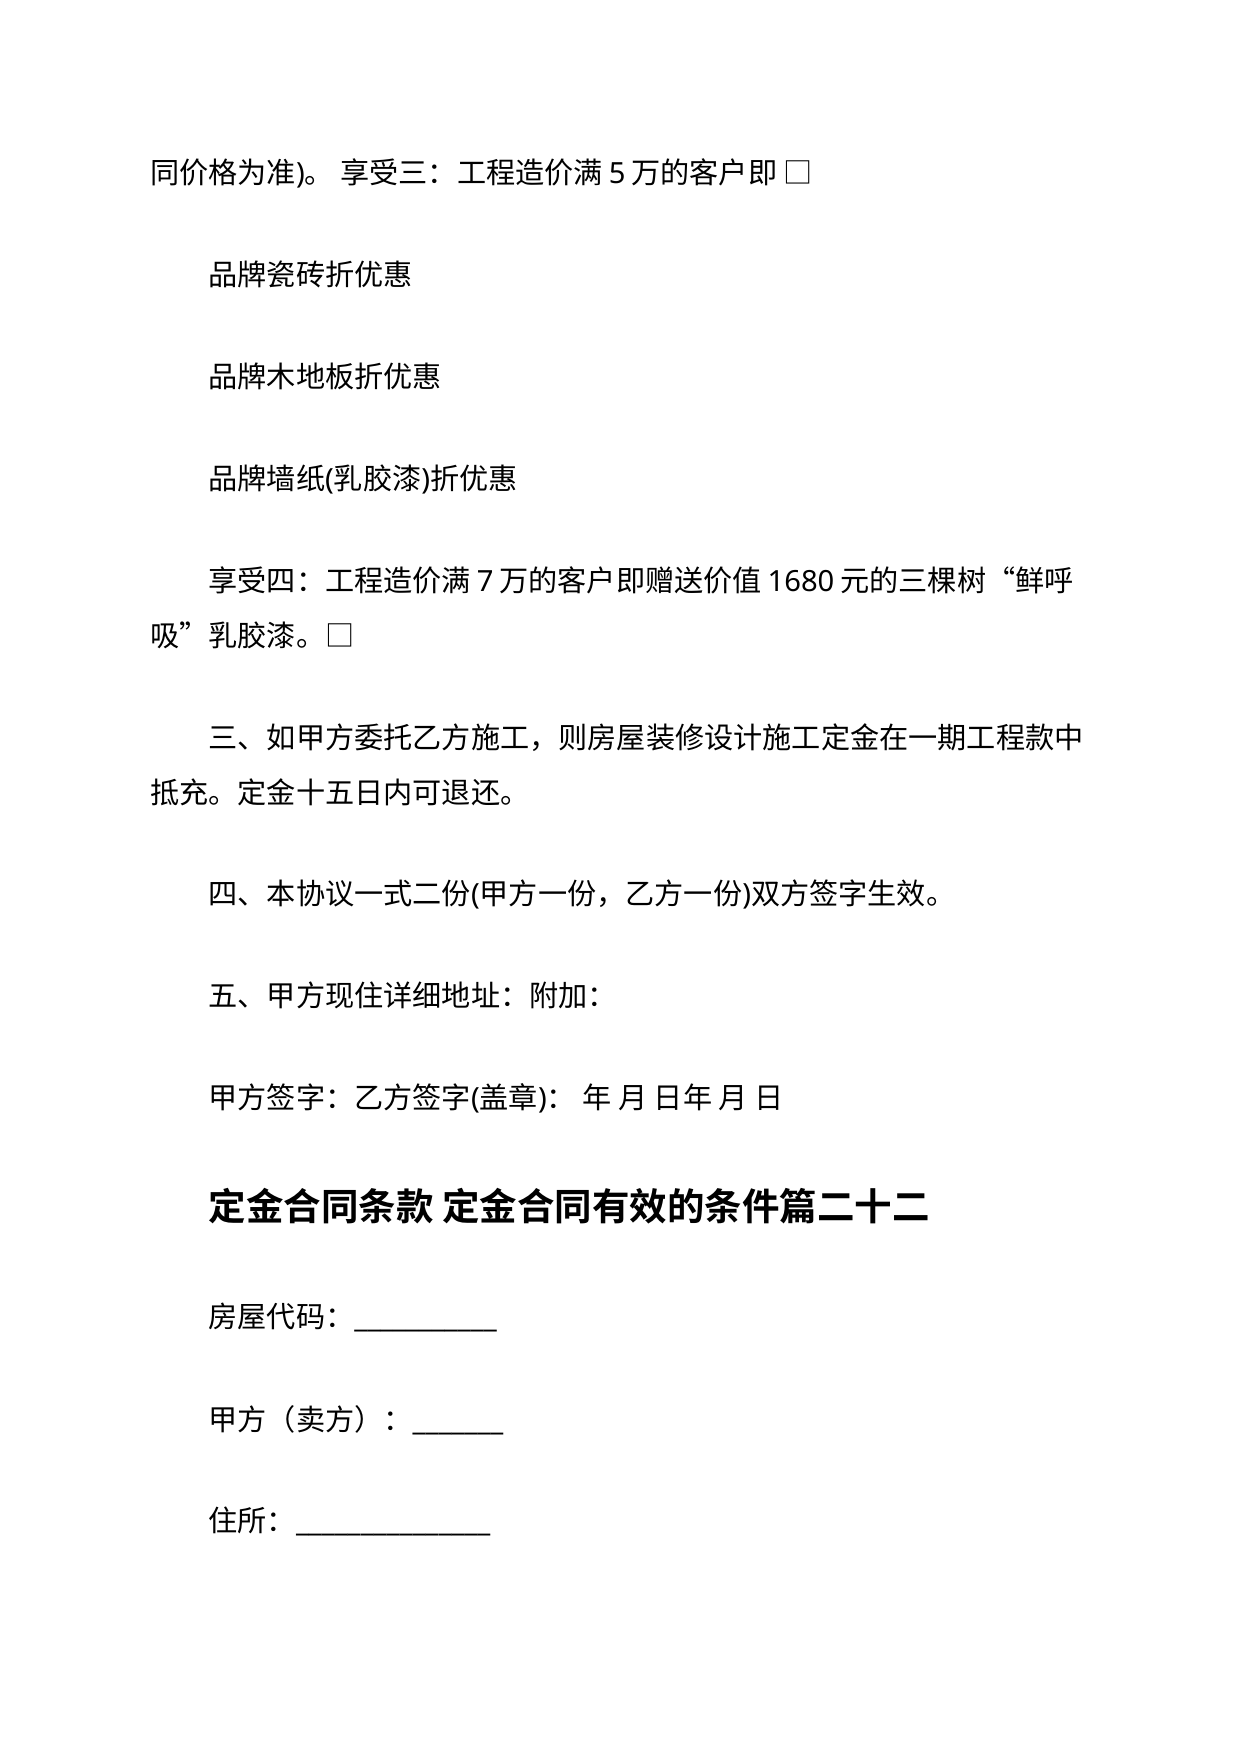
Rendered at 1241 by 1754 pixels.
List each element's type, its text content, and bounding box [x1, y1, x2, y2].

text 享受四：工程造价满7万的客户即赠送价值1680元的三棵树“鲜呼吸”乳胶漆。□ [150, 557, 1090, 655]
text 品牌墙纸(乳胶漆)折优惠 [150, 456, 1090, 498]
text 房屋代码：___________ [150, 1294, 1090, 1336]
text 品牌木地板折优惠 [150, 354, 1090, 396]
text 四、本协议一式二份(甲方一份，乙方一份)双方签字生效。 [150, 871, 1090, 913]
text 三、如甲方委托乙方施工，则房屋装修设计施工定金在一期工程款中抵充。定金十五日内可退还。 [150, 714, 1090, 811]
text 五、甲方现住详细地址：附加： [150, 973, 1090, 1015]
text 住所：_______________ [150, 1498, 1090, 1540]
text 甲方（卖方）：_______ [150, 1396, 1090, 1438]
text 甲方签字：乙方签字(盖章)： 年 月 日年 月 日 [150, 1075, 1090, 1117]
text 品牌瓷砖折优惠 [150, 252, 1090, 294]
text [150, 150, 1090, 192]
text 定金合同条款 定金合同有效的条件篇二十二 [150, 1177, 1090, 1231]
